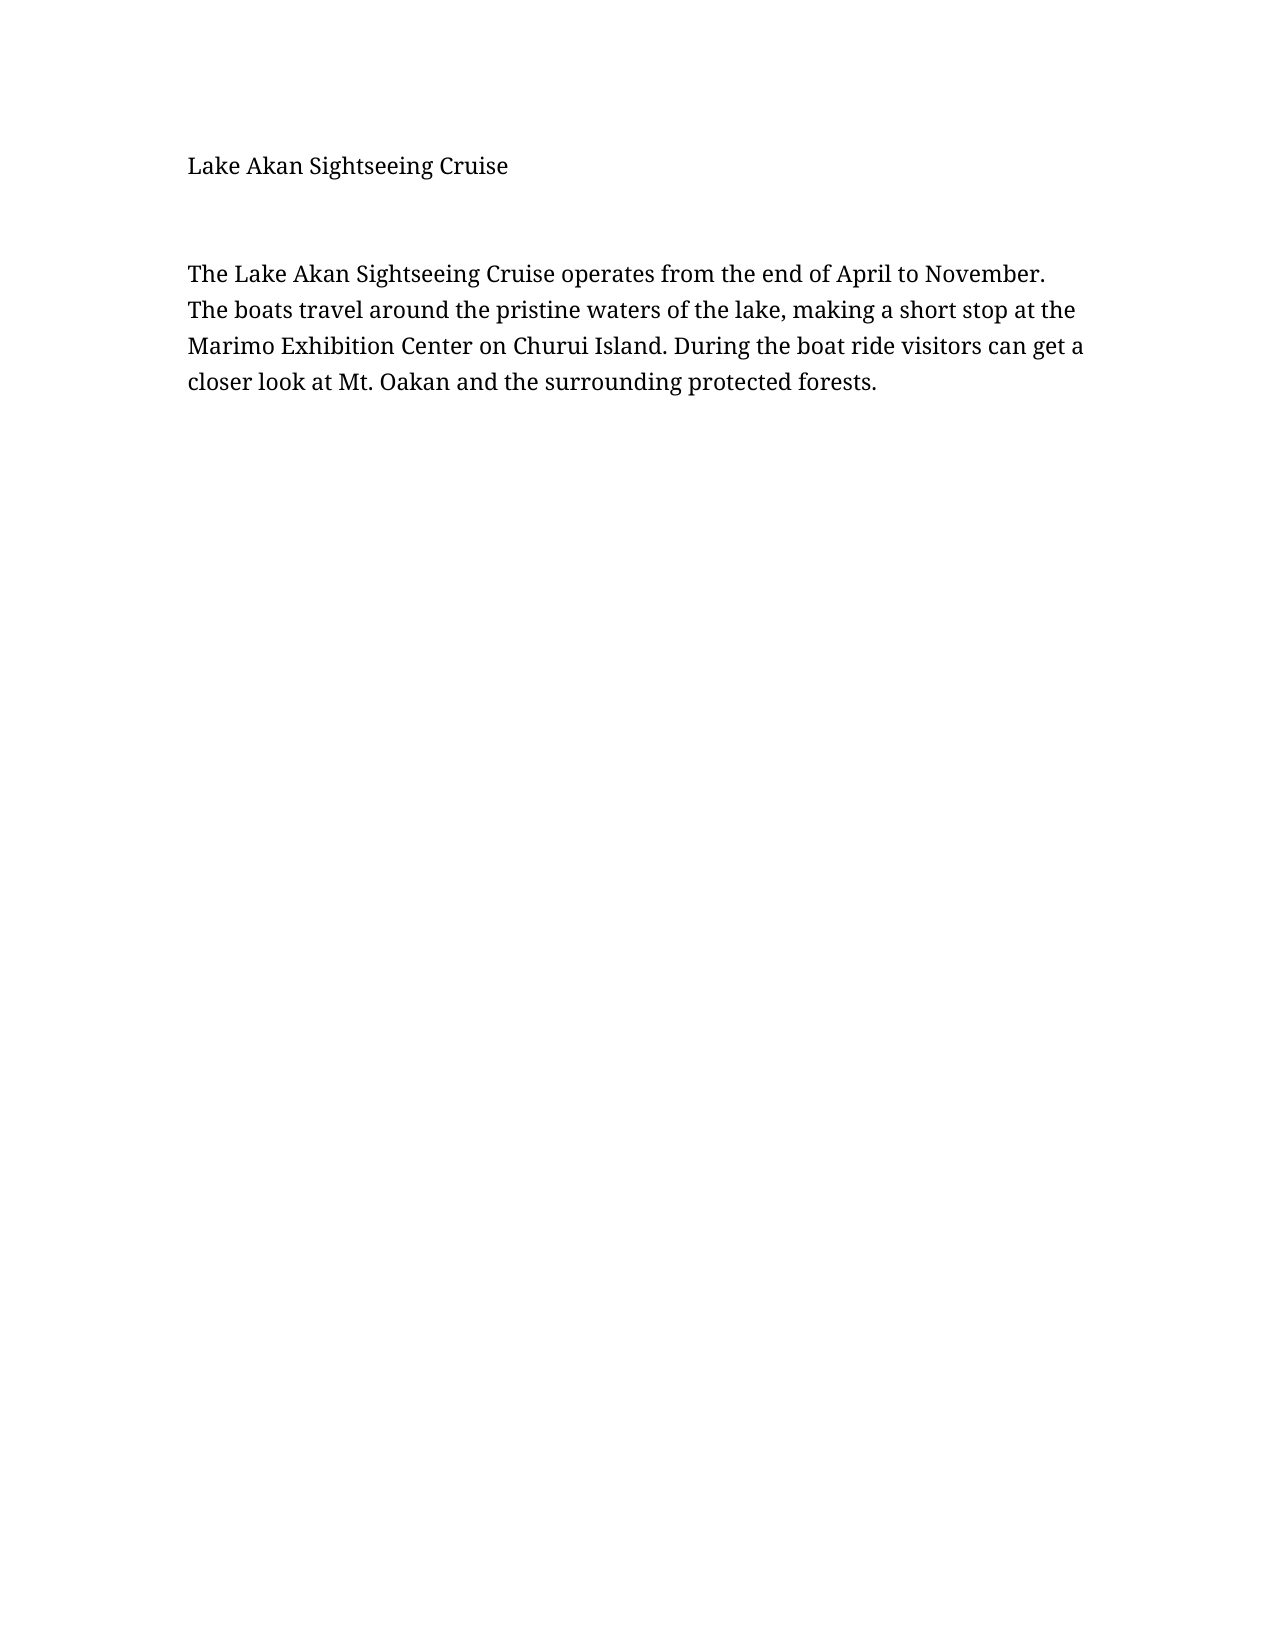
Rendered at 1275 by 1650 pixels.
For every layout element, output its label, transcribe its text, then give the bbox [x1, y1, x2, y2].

text Lake Akan Sightseeing Cruise [187, 150, 1087, 181]
text The Lake Akan Sightseeing Cruise operates from the end of April to November. The boats travel around the pristine waters of the lake, making a short stop at the Marimo Exhibition Center on Churui Island. During the boat ride visitors can get a closer look at Mt. Oakan and the surrounding protected forests. [187, 258, 1087, 397]
